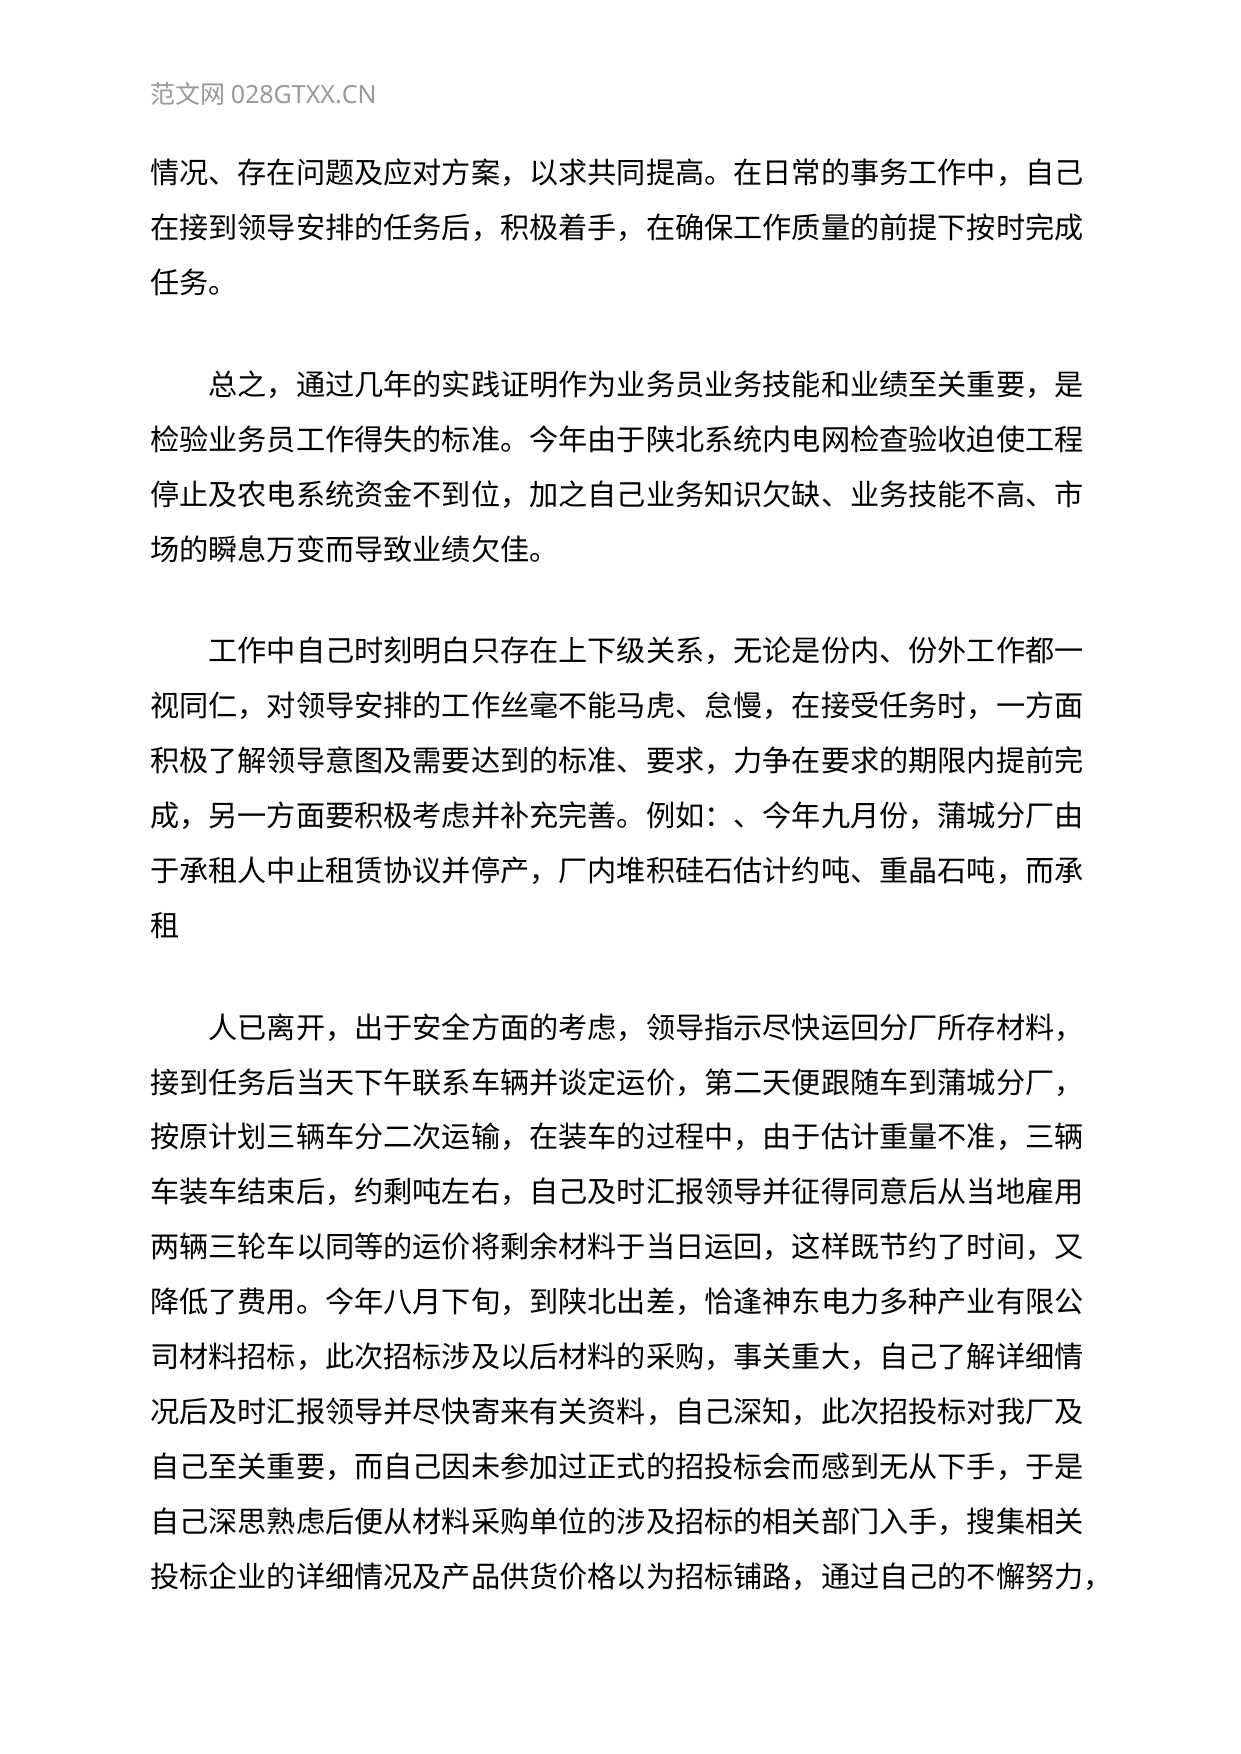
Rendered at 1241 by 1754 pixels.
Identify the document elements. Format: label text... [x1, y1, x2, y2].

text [150, 150, 1090, 302]
text 工作中自己时刻明白只存在上下级关系，无论是份内、份外工作都一视同仁，对领导安排的工作丝毫不能马虎、怠慢，在接受任务时，一方面积极了解领导意图及需要达到的标准、要求，力争在要求的期限内提前完成，另一方面要积极考虑并补充完善。例如：、今年九月份，蒲城分厂由于承租人中止租赁协议并停产，厂内堆积硅石估计约吨、重晶石吨，而承租 [150, 628, 1090, 945]
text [150, 1004, 1090, 1596]
text 总之，通过几年的实践证明作为业务员业务技能和业绩至关重要，是检验业务员工作得失的标准。今年由于陕北系统内电网检查验收迫使工程停止及农电系统资金不到位，加之自己业务知识欠缺、业务技能不高、市场的瞬息万变而导致业绩欠佳。 [150, 362, 1090, 568]
